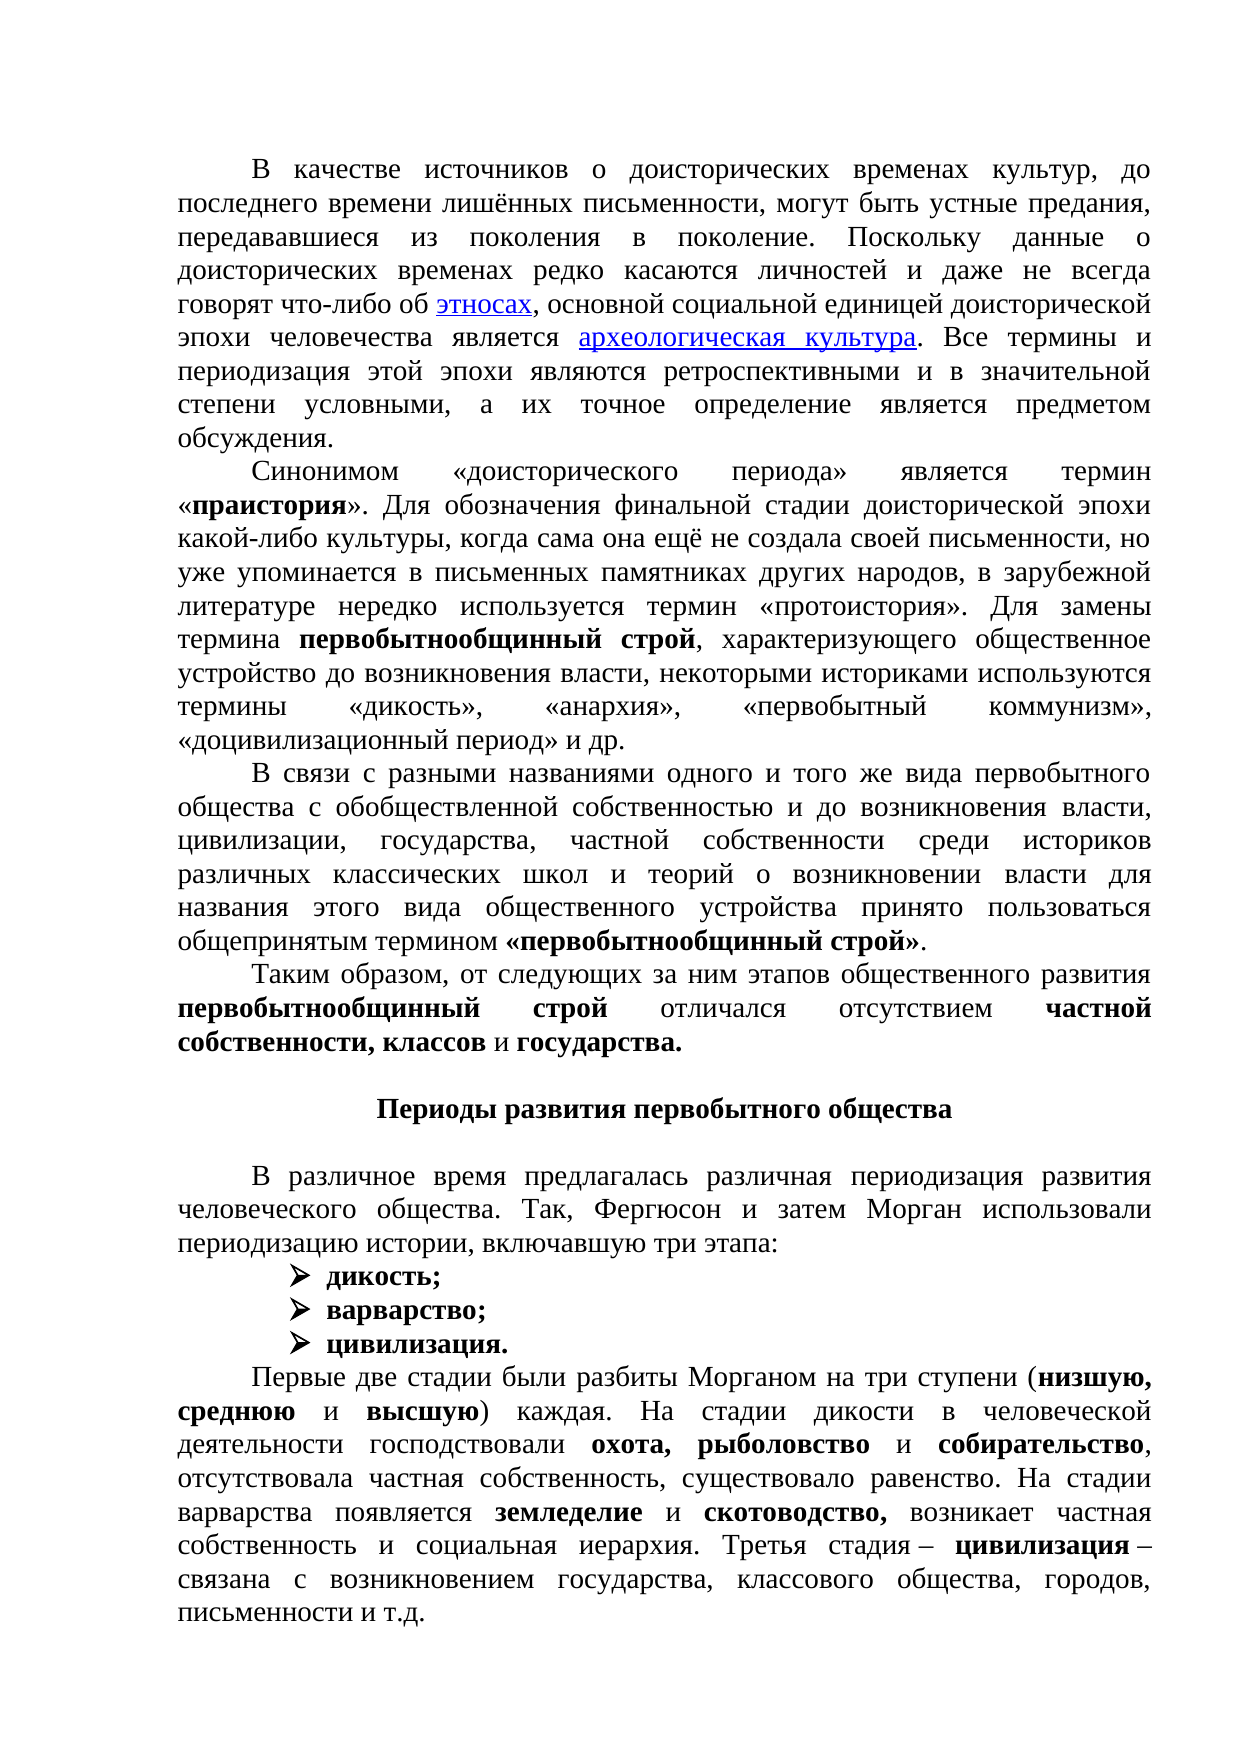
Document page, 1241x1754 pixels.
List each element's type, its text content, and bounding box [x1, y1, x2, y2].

text Синонимом «доисторического периода» является термин «праистория». Для обозначения финальной стадии доисторической эпохи какой-либо культуры, когда сама она ещё не создала своей письменности, но уже упоминается в письменных памятниках других народов, в зарубежной литературе нередко используется термин «протоистория». Для замены термина первобытнообщинный строй, характеризующего общественное устройство до возникновения власти, некоторыми историками используются термины «дикость», «анархия», «первобытный коммунизм», «доцивилизационный период» и др. [177, 453, 1152, 755]
text Таким образом, от следующих за ним этапов общественного развития первобытнообщинный строй отличался отсутствием частной собственности, классов и государства. [177, 957, 1152, 1057]
text В различное время предлагалась различная периодизация развития человеческого общества. Так, Фергюсон и затем Морган использовали периодизацию истории, включавшую три этапа: [177, 1158, 1152, 1258]
text Периоды развития первобытного общества [177, 1091, 1152, 1124]
list цивилизация. [288, 1326, 1152, 1359]
text Первые две стадии были разбиты Морганом на три ступени (низшую, среднюю и высшую) каждая. На стадии дикости в человеческой деятельности господствовали охота, рыболовство и собирательство, отсутствовала частная собственность, существовало равенство. На стадии варварства появляется земледелие и скотоводство, возникает частная собственность и социальная иерархия. Третья стадия – цивилизация – связана с возникновением государства, классового общества, городов, письменности и т.д. [177, 1359, 1152, 1628]
list варварство; [288, 1292, 1152, 1326]
list дикость; [288, 1258, 1152, 1292]
text В связи с разными названиями одного и того же вида первобытного общества с обобществленной собственностью и до возникновения власти, цивилизации, государства, частной собственности среди историков различных классических школ и теорий о возникновении власти для названия этого вида общественного устройства принято пользоваться общепринятым термином «первобытнообщинный строй». [177, 755, 1152, 957]
text В качестве источников о доисторических временах культур, до последнего времени лишённых письменности, могут быть устные предания, передававшиеся из поколения в поколение. Поскольку данные о доисторических временах редко касаются личностей и даже не всегда говорят что-либо об этносах, основной социальной единицей доисторической эпохи человечества является археологическая культура. Все термины и периодизация этой эпохи являются ретроспективными и в значительной степени условными, а их точное определение является предметом обсуждения. [177, 152, 1152, 453]
